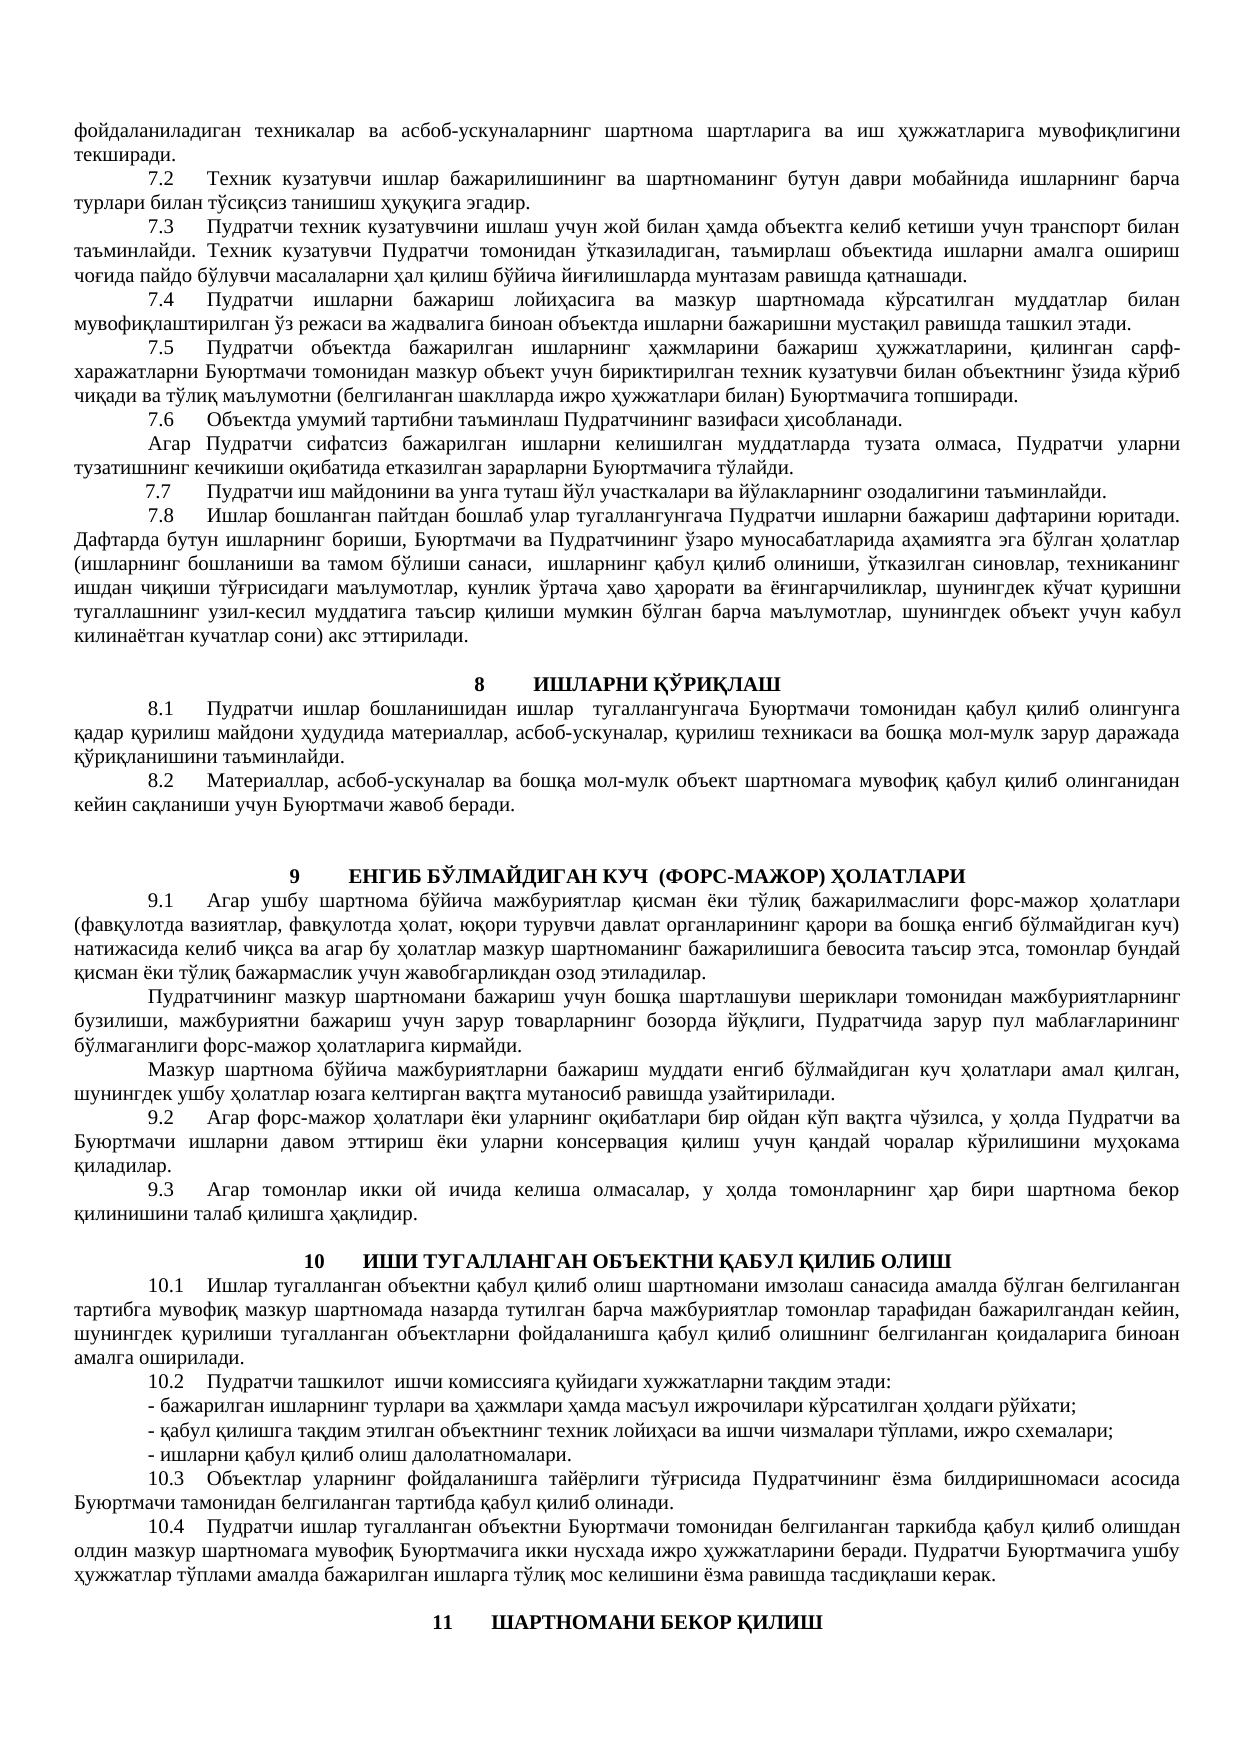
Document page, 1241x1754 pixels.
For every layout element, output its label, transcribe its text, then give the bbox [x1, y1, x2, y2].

text - қабул қилишга тақдим этилган объектнинг техник лойиҳаси ва ишчи чизмалари тўплами, ижро схемалари; [74, 1417, 1181, 1442]
list Агар томонлар икки ой ичида келиша олмасалар, у ҳолда томонларнинг ҳар бири шартнома бекор қилинишини талаб қилишга ҳақлидир. [74, 1177, 1181, 1225]
list Материаллар, асбоб-ускуналар ва бошқа мол-мулк объект шартномага мувофиқ қабул қилиб олинганидан кейин сақланиши учун Буюртмачи жавоб беради. [74, 768, 1181, 816]
text Пудратчининг мазкур шартномани бажариш учун бошқа шартлашуви шериклари томонидан мажбуриятларнинг бузилиши, мажбуриятни бажариш учун зарур товарларнинг бозорда йўқлиги, Пудратчида зарур пул маблағларининг бўлмаганлиги форс-мажор ҳолатларига кирмайди. [74, 984, 1181, 1057]
list Пудратчи ташкилот ишчи комиссияга қуйидаги хужжатларни тақдим этади: [74, 1369, 1181, 1393]
list Агар ушбу шартнома бўйича мажбуриятлар қисман ёки тўлиқ бажарилмаслиги форс-мажор ҳолатлари (фавқулотда вазиятлар, фавқулотда ҳолат, юқори турувчи давлат органларининг қарори ва бошқа енгиб бўлмайдиган куч) натижасида келиб чиқса ва агар бу ҳолатлар мазкур шартноманинг бажарилишига бевосита таъсир этса, томонлар бундай қисман ёки тўлиқ бажармаслик учун жавобгарликдан озод этиладилар. [74, 888, 1181, 984]
list ИШИ ТУГАЛЛАНГАН ОБЪЕКТНИ ҚАБУЛ ҚИЛИБ ОЛИШ [74, 1249, 1181, 1273]
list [74, 118, 1181, 166]
list Ишлар бошланган пайтдан бошлаб улар тугаллангунгача Пудратчи ишларни бажариш дафтарини юритади. Дафтарда бутун ишларнинг бориши, Буюртмачи ва Пудратчининг ўзаро муносабатларида аҳамиятга эга бўлган ҳолатлар (ишларнинг бошланиши ва тамом бўлиши санаси, ишларнинг қабул қилиб олиниши, ўтказилган синовлар, техниканинг ишдан чиқиши тўғрисидаги маълумотлар, кунлик ўртача ҳаво ҳарорати ва ёғингарчиликлар, шунингдек кўчат қуришни тугаллашнинг узил-кесил муддатига таъсир қилиши мумкин бўлган барча маълумотлар, шунингдек объект учун кабул килинаётган кучатлар сони) акс эттирилади. [74, 503, 1181, 647]
list Объектда умумий тартибни таъминлаш Пудратчининг вазифаси ҳисобланади. [74, 407, 1181, 431]
list Ишлар тугалланган объектни қабул қилиб олиш шартномани имзолаш санасида амалда бўлган белгиланган тартибга мувофиқ мазкур шартномада назарда тутилган барча мажбуриятлар томонлар тарафидан бажарилгандан кейин, шунингдек қурилиши тугалланган объектларни фойдаланишга қабул қилиб олишнинг белгиланган қоидаларига биноан амалга оширилади. [74, 1273, 1181, 1369]
list ИШЛАРНИ ҚЎРИҚЛАШ [74, 672, 1181, 696]
text Мазкур шартнома бўйича мажбуриятларни бажариш муддати енгиб бўлмайдиган куч ҳолатлари амал қилган, шунингдек ушбу ҳолатлар юзага келтирган вақтга мутаносиб равишда узайтирилади. [74, 1057, 1181, 1105]
list Агар форс-мажор ҳолатлари ёки уларнинг оқибатлари бир ойдан кўп вақтга чўзилса, у ҳолда Пудратчи ва Буюртмачи ишларни давом эттириш ёки уларни консервация қилиш учун қандай чоралар кўрилишини муҳокама қиладилар. [74, 1105, 1181, 1177]
list Объектлар уларнинг фойдаланишга тайёрлиги тўғрисида Пудратчининг ёзма билдиришномаси асосида Буюртмачи тамонидан белгиланган тартибда қабул қилиб олинади. [74, 1466, 1181, 1514]
text Агар Пудратчи сифатсиз бажарилган ишларни келишилган муддатларда тузата олмаса, Пудратчи уларни тузатишнинг кечикиши оқибатида етказилган зарарларни Буюртмачига тўлайди. [74, 431, 1181, 479]
list Пудратчи техник кузатувчини ишлаш учун жой билан ҳамда объектга келиб кетиши учун транспорт билан таъминлайди. Техник кузатувчи Пудратчи томонидан ўтказиладиган, таъмирлаш объектида ишларни амалга ошириш чоғида пайдо бўлувчи масалаларни ҳал қилиш бўйича йиғилишларда мунтазам равишда қатнашади. [74, 214, 1181, 287]
list Пудратчи объектда бажарилган ишларнинг ҳажмларини бажариш ҳужжатларини, қилинган сарф-харажатларни Буюртмачи томонидан мазкур объект учун бириктирилган техник кузатувчи билан объектнинг ўзида кўриб чиқади ва тўлиқ маълумотни (белгиланган шаклларда ижро ҳужжатлари билан) Буюртмачига топширади. [74, 335, 1181, 407]
list ШАРТНОМАНИ БЕКОР ҚИЛИШ [74, 1610, 1181, 1634]
list ЕНГИБ БЎЛМАЙДИГАН КУЧ (ФОРС-МАЖОР) ҲОЛАТЛАРИ [74, 864, 1181, 888]
list Пудратчи ишларни бажариш лойиҳасига ва мазкур шартномада кўрсатилган муддатлар билан мувофиқлаштирилган ўз режаси ва жадвалига биноан объектда ишларни бажаришни мустақил равишда ташкил этади. [74, 287, 1181, 335]
list Пудратчи ишлар бошланишидан ишлар тугаллангунгача Буюртмачи томонидан қабул қилиб олингунга қадар қурилиш майдони ҳудудида материаллар, асбоб-ускуналар, қурилиш техникаси ва бошқа мол-мулк зарур даражада қўриқланишини таъминлайди. [74, 696, 1181, 768]
list Техник кузатувчи ишлар бажарилишининг ва шартноманинг бутун даври мобайнида ишларнинг барча турлари билан тўсиқсиз танишиш ҳуқуқига эгадир. [74, 166, 1181, 214]
list Пудратчи ишлар тугалланган объектни Буюртмачи томонидан белгиланган таркибда қабул қилиб олишдан олдин мазкур шартномага мувофиқ Буюртмачига икки нусхада ижро ҳужжатларини беради. Пудратчи Буюртмачига ушбу ҳужжатлар тўплами амалда бажарилган ишларга тўлиқ мос келишини ёзма равишда тасдиқлаши керак. [74, 1514, 1181, 1586]
text - ишларни қабул қилиб олиш далолатномалари. [74, 1442, 1181, 1466]
list Пудратчи иш майдонини ва унга туташ йўл участкалари ва йўлакларнинг озодалигини таъминлайди. [74, 479, 1181, 503]
text - бажарилган ишларнинг турлари ва ҳажмлари ҳамда масъул ижрочилари кўрсатилган ҳолдаги рўйхати; [74, 1393, 1181, 1417]
